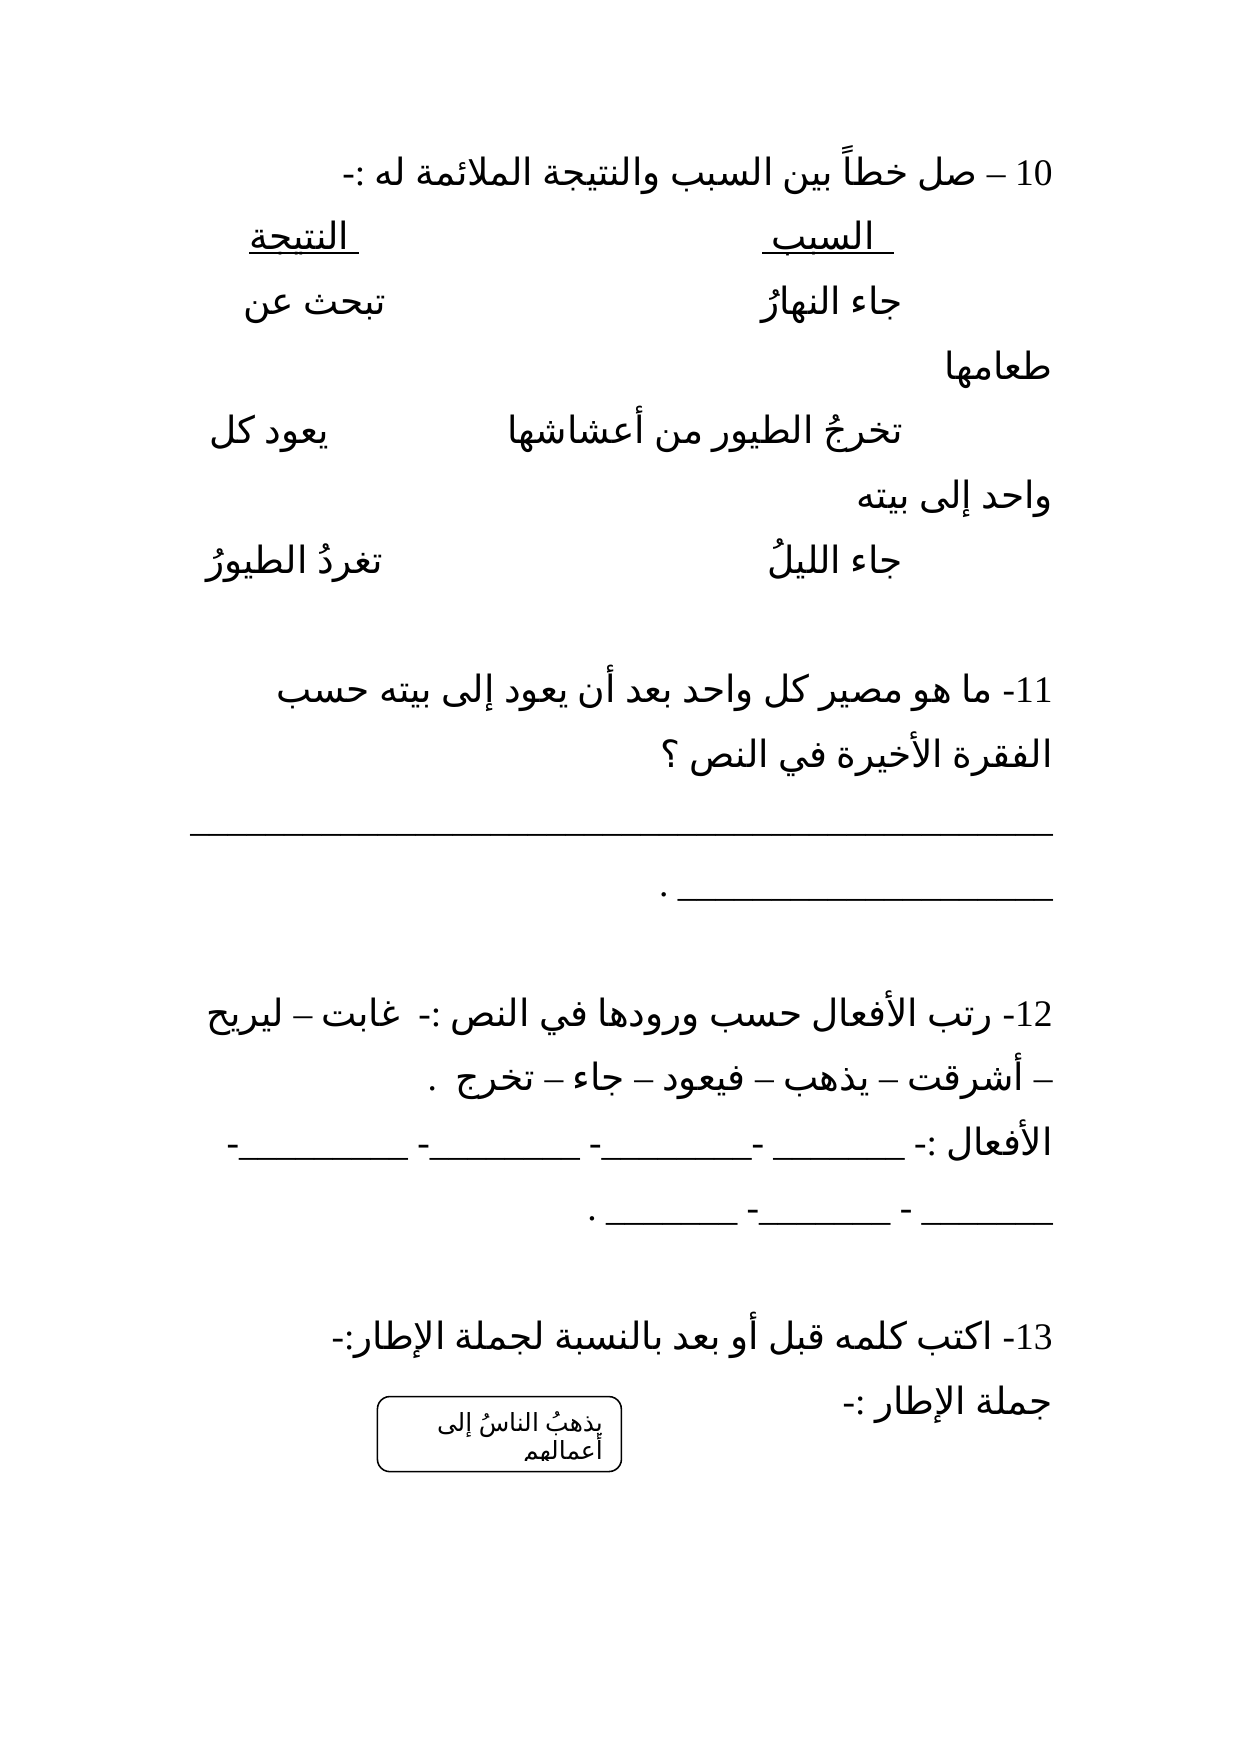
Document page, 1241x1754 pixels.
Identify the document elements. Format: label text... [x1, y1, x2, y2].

text __________________________________________________________________ . [187, 797, 1053, 905]
text السبب النتيجة [187, 215, 1053, 258]
text جاء النهارُ تبحث عن طعامها [187, 279, 1053, 387]
text تخرجُ الطيور من أعشاشها يعود كل واحد إلى بيته [187, 409, 1053, 517]
text جملة الإطار :- [187, 1379, 1053, 1422]
text 11- ما هو مصير كل واحد بعد أن يعود إلى بيته حسب الفقرة الأخيرة في النص ؟ [187, 667, 1053, 775]
text 12- رتب الأفعال حسب ورودها في النص :- غابت – ليريح – أشرقت – يذهب – فيعود – جاء – تخرج . [187, 991, 1053, 1099]
text الأفعال :- _______ -________- ________- _________- _______ - _______- _______ . [187, 1120, 1053, 1228]
text 10 – صل خطاً بين السبب والنتيجة الملائمة له :- [187, 150, 1053, 193]
text 13- اكتب كلمه قبل أو بعد بالنسبة لجملة الإطار:- [187, 1314, 1053, 1357]
text جاء الليلُ تغردُ الطيورُ [187, 538, 1053, 581]
